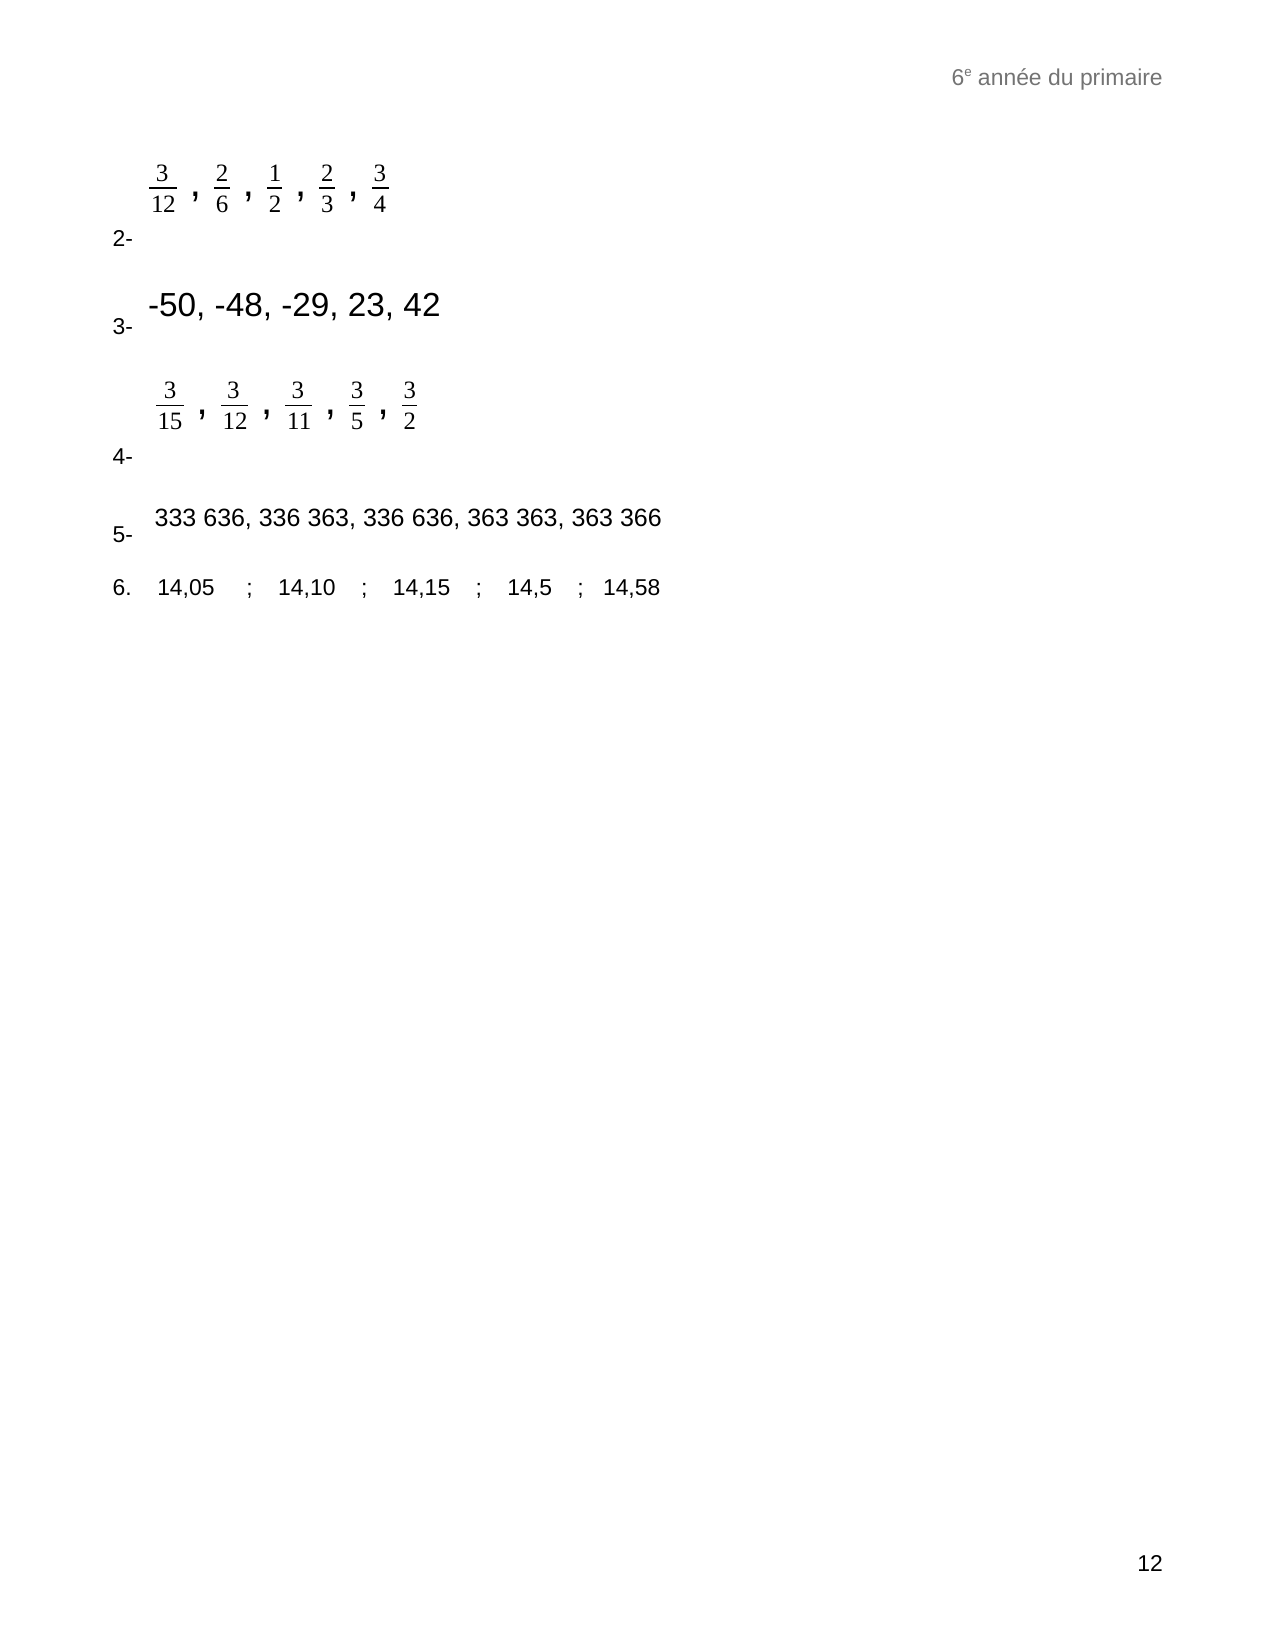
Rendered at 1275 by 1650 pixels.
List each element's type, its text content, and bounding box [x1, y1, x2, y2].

text 5- [112, 496, 1162, 548]
text 2- [112, 148, 1162, 252]
text 4- [112, 366, 1162, 469]
text 3- [112, 278, 1162, 339]
text 6. 14,05 ; 14,10 ; 14,15 ; 14,5 ; 14,58 [112, 574, 1162, 600]
